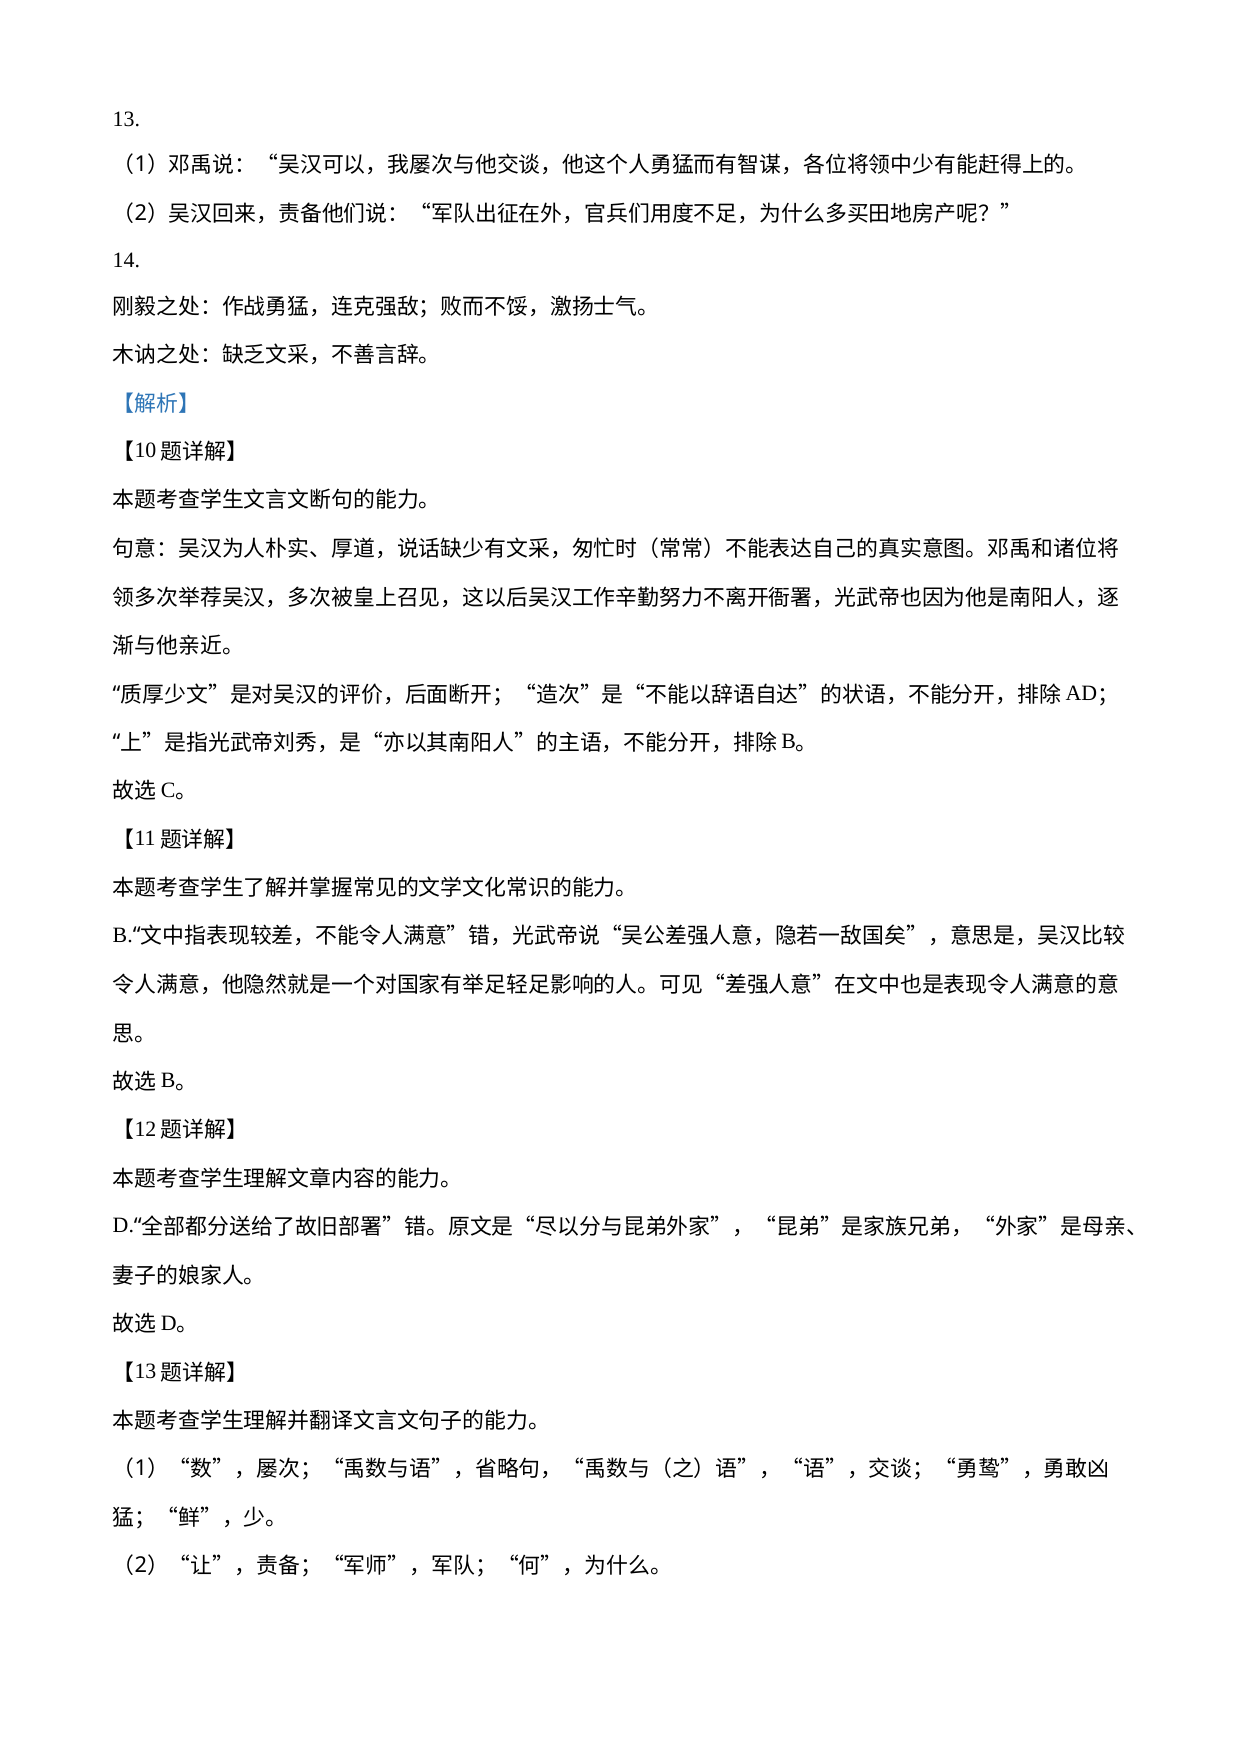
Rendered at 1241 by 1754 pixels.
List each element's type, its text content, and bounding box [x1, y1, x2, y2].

text 故选D。 [112, 1306, 1128, 1338]
text 木讷之处：缺乏文采，不善言辞。 [112, 337, 1128, 369]
text 本题考查学生理解文章内容的能力。 [112, 1160, 1128, 1193]
text 句意：吴汉为人朴实、厚道，说话缺少有文采，匆忙时（常常）不能表达自己的真实意图。邓禹和诸位将领多次举荐吴汉，多次被皇上召见，这以后吴汉工作辛勤努力不离开衙署，光武帝也因为他是南阳人，逐渐与他亲近。 [112, 530, 1128, 660]
text 本题考查学生了解并掌握常见的文学文化常识的能力。 [112, 869, 1128, 902]
text 【11题详解】 [112, 821, 1128, 854]
text （1）“数”，屡次；“禹数与语”，省略句，“禹数与（之）语”，“语”，交谈；“勇鸷”，勇敢凶猛；“鲜”，少。 [112, 1451, 1128, 1532]
text 本题考查学生理解并翻译文言文句子的能力。 [112, 1402, 1128, 1435]
text 故选B。 [112, 1064, 1128, 1096]
text 【12题详解】 [112, 1112, 1128, 1144]
text B.“文中指表现较差，不能令人满意”错，光武帝说“吴公差强人意，隐若一敌国矣”，意思是，吴汉比较令人满意，他隐然就是一个对国家有举足轻足影响的人。可见“差强人意”在文中也是表现令人满意的意思。 [112, 918, 1128, 1048]
text （2）吴汉回来，责备他们说：“军队出征在外，官兵们用度不足，为什么多买田地房产呢？” [112, 195, 1128, 228]
text 【13题详解】 [112, 1354, 1128, 1387]
text 【10题详解】 [112, 434, 1128, 466]
text “质厚少文”是对吴汉的评价，后面断开；“造次”是“不能以辞语自达”的状语，不能分开，排除AD； [112, 676, 1128, 709]
text （1）邓禹说：“吴汉可以，我屡次与他交谈，他这个人勇猛而有智谋，各位将领中少有能赶得上的。 [112, 147, 1128, 179]
text “上”是指光武帝刘秀，是“亦以其南阳人”的主语，不能分开，排除B。 [112, 724, 1128, 757]
text 本题考查学生文言文断句的能力。 [112, 482, 1128, 514]
text 故选C。 [112, 773, 1128, 805]
text 【解析】 [112, 385, 1128, 418]
text 13. [112, 102, 1128, 134]
text （2）“让”，责备；“军师”，军队；“何”，为什么。 [112, 1548, 1128, 1580]
text 14. [112, 244, 1128, 276]
text D.“全部都分送给了故旧部署”错。原文是“尽以分与昆弟外家”，“昆弟”是家族兄弟，“外家”是母亲、妻子的娘家人。 [112, 1209, 1128, 1290]
text 刚毅之处：作战勇猛，连克强敌；败而不馁，激扬士气。 [112, 289, 1128, 321]
